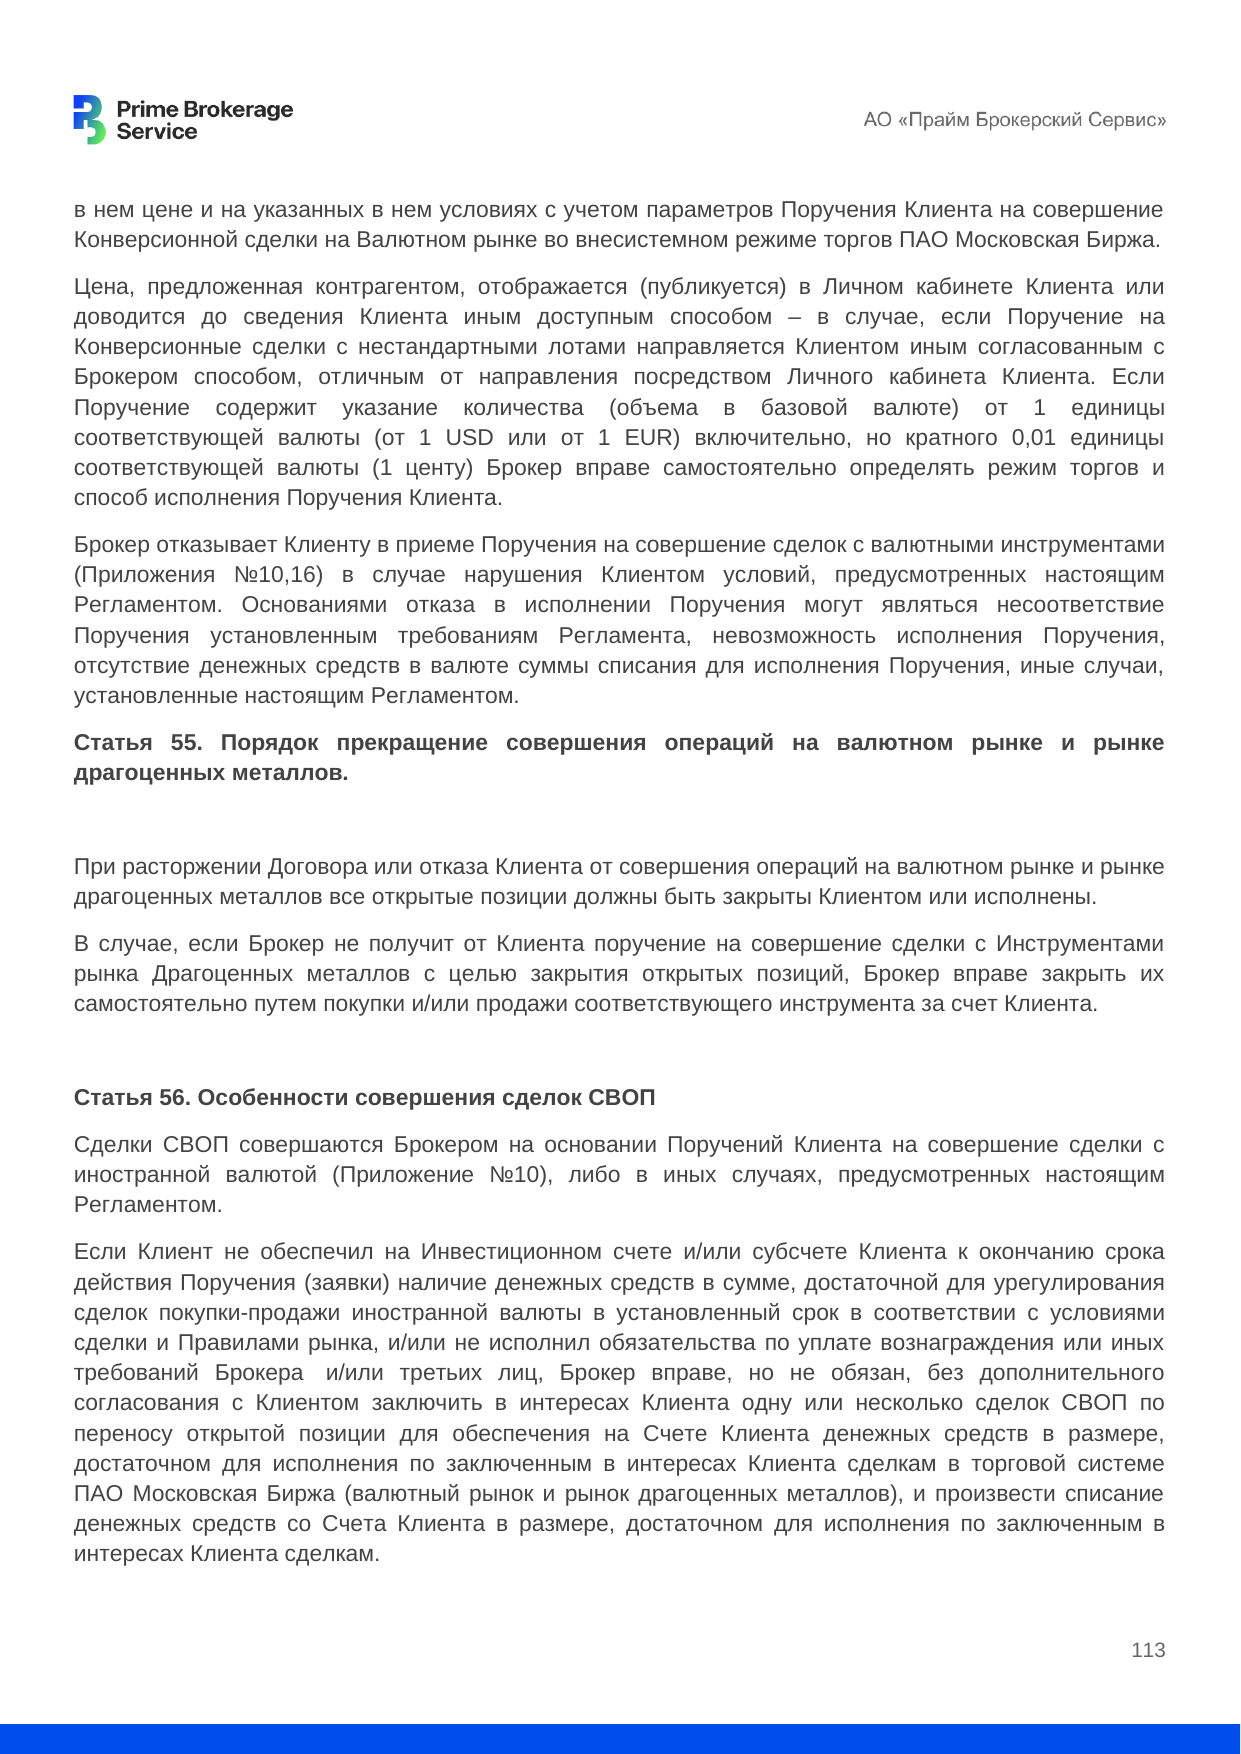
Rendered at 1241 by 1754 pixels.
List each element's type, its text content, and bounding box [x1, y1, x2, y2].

text Статья 56. Особенности совершения сделок СВОП [74, 1084, 1166, 1111]
picture [73, 73, 1167, 192]
text Сделки СВОП совершаются Брокером на основании Поручений Клиента на совершение сделки с иностранной валютой (Приложение №10), либо в иных случаях, предусмотренных настоящим Регламентом. [74, 1131, 1166, 1218]
text Если Клиент не обеспечил на Инвестиционном счете и/или субсчете Клиента к окончанию срока действия Поручения (заявки) наличие денежных средств в сумме, достаточной для урегулирования сделок покупки-продажи иностранной валюты в установленный срок в соответствии с условиями сделки и Правилами рынка, и/или не исполнил обязательства по уплате вознаграждения или иных требований Брокера и/или третьих лиц, Брокер вправе, но не обязан, без дополнительного согласования с Клиентом заключить в интересах Клиента одну или несколько сделок СВОП по переносу открытой позиции для обеспечения на Счете Клиента денежных средств в размере, достаточном для исполнения по заключенным в интересах Клиента сделкам в торговой системе ПАО Московская Биржа (валютный рынок и рынок драгоценных металлов), и произвести списание денежных средств со Счета Клиента в размере, достаточном для исполнения по заключенным в интересах Клиента сделкам. [74, 1238, 1166, 1567]
picture [0, 1724, 1241, 1754]
text Статья 55. Порядок прекращение совершения операций на валютном рынке и рынке драгоценных металлов. [74, 729, 1166, 786]
text Цена, предложенная контрагентом, отображается (публикуется) в Личном кабинете Клиента или доводится до сведения Клиента иным доступным способом – в случае, если Поручение на Конверсионные сделки с нестандартными лотами направляется Клиентом иным согласованным с Брокером способом, отличным от направления посредством Личного кабинета Клиента. Если Поручение содержит указание количества (объема в базовой валюте) от 1 единицы соответствующей валюты (от 1 USD или от 1 EUR) включительно, но кратного 0,01 единицы соответствующей валюты (1 центу) Брокер вправе самостоятельно определять режим торгов и способ исполнения Поручения Клиента. [74, 273, 1166, 511]
text Брокер отказывает Клиенту в приеме Поручения на совершение сделок с валютными инструментами (Приложения №10,16) в случае нарушения Клиентом условий, предусмотренных настоящим Регламентом. Основаниями отказа в исполнении Поручения могут являться несоответствие Поручения установленным требованиям Регламента, невозможность исполнения Поручения, отсутствие денежных средств в валюте суммы списания для исполнения Поручения, иные случаи, установленные настоящим Регламентом. [74, 531, 1166, 708]
text При расторжении Договора или отказа Клиента от совершения операций на валютном рынке и рынке драгоценных металлов все открытые позиции должны быть закрыты Клиентом или исполнены. [74, 853, 1166, 909]
text В случае, если Брокер не получит от Клиента поручение на совершение сделки с Инструментами рынка Драгоценных металлов с целью закрытия открытых позиций, Брокер вправе закрыть их самостоятельно путем покупки и/или продажи соответствующего инструмента за счет Клиента. [74, 930, 1166, 1017]
